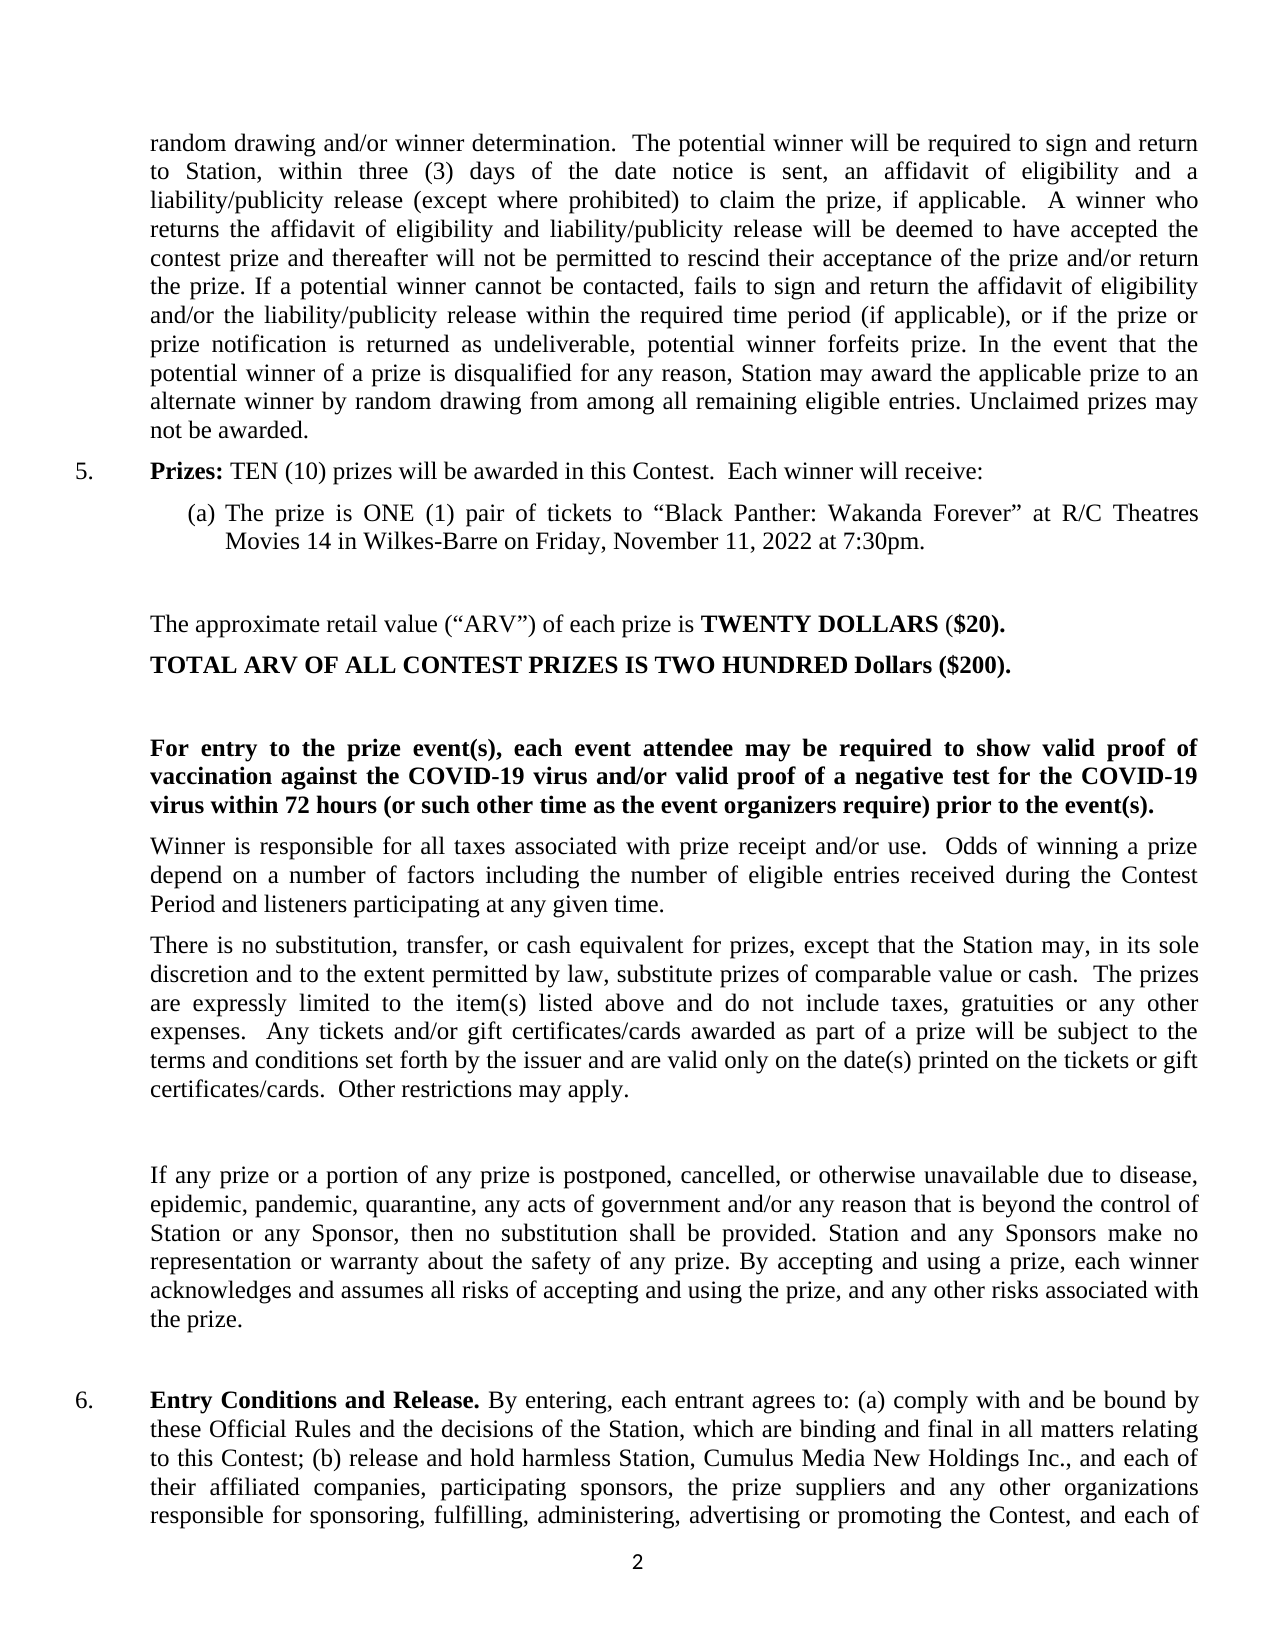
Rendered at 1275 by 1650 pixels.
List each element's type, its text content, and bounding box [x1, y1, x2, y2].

text Winner is responsible for all taxes associated with prize receipt and/or use. Odds of winning a prize depend on a number of factors including the number of eligible entries received during the Contest Period and listeners participating at any given time. [150, 831, 1200, 918]
list Prizes: TEN (10) prizes will be awarded in this Contest. Each winner will receive: [75, 456, 1200, 485]
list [75, 1386, 1200, 1529]
text TOTAL ARV OF ALL CONTEST PRIZES IS TWO HUNDRED Dollars ($200). [150, 650, 1200, 679]
list The prize is ONE (1) pair of tickets to “Black Panther: Wakanda Forever” at R/C Theatres Movies 14 in Wilkes-Barre on Friday, November 11, 2022 at 7:30pm. [187, 498, 1200, 555]
text The approximate retail value (“ARV”) of each prize is TWENTY DOLLARS ($20). [150, 609, 1200, 638]
text If any prize or a portion of any prize is postponed, cancelled, or otherwise unavailable due to disease, epidemic, pandemic, quarantine, any acts of government and/or any reason that is beyond the control of Station or any Sponsor, then no substitution shall be provided. Station and any Sponsors make no representation or warranty about the safety of any prize. By accepting and using a prize, each winner acknowledges and assumes all risks of accepting and using the prize, and any other risks associated with the prize. [150, 1160, 1200, 1333]
text There is no substitution, transfer, or cash equivalent for prizes, except that the Station may, in its sole discretion and to the extent permitted by law, substitute prizes of comparable value or cash. The prizes are expressly limited to the item(s) listed above and do not include taxes, gratuities or any other expenses. Any tickets and/or gift certificates/cards awarded as part of a prize will be subject to the terms and conditions set forth by the issuer and are valid only on the date(s) printed on the tickets or gift certificates/cards. Other restrictions may apply. [150, 930, 1200, 1103]
text For entry to the prize event(s), each event attendee may be required to show valid proof of vaccination against the COVID-19 virus and/or valid proof of a negative test for the COVID-19 virus within 72 hours (or such other time as the event organizers require) prior to the event(s). [150, 733, 1200, 819]
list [75, 128, 1200, 444]
